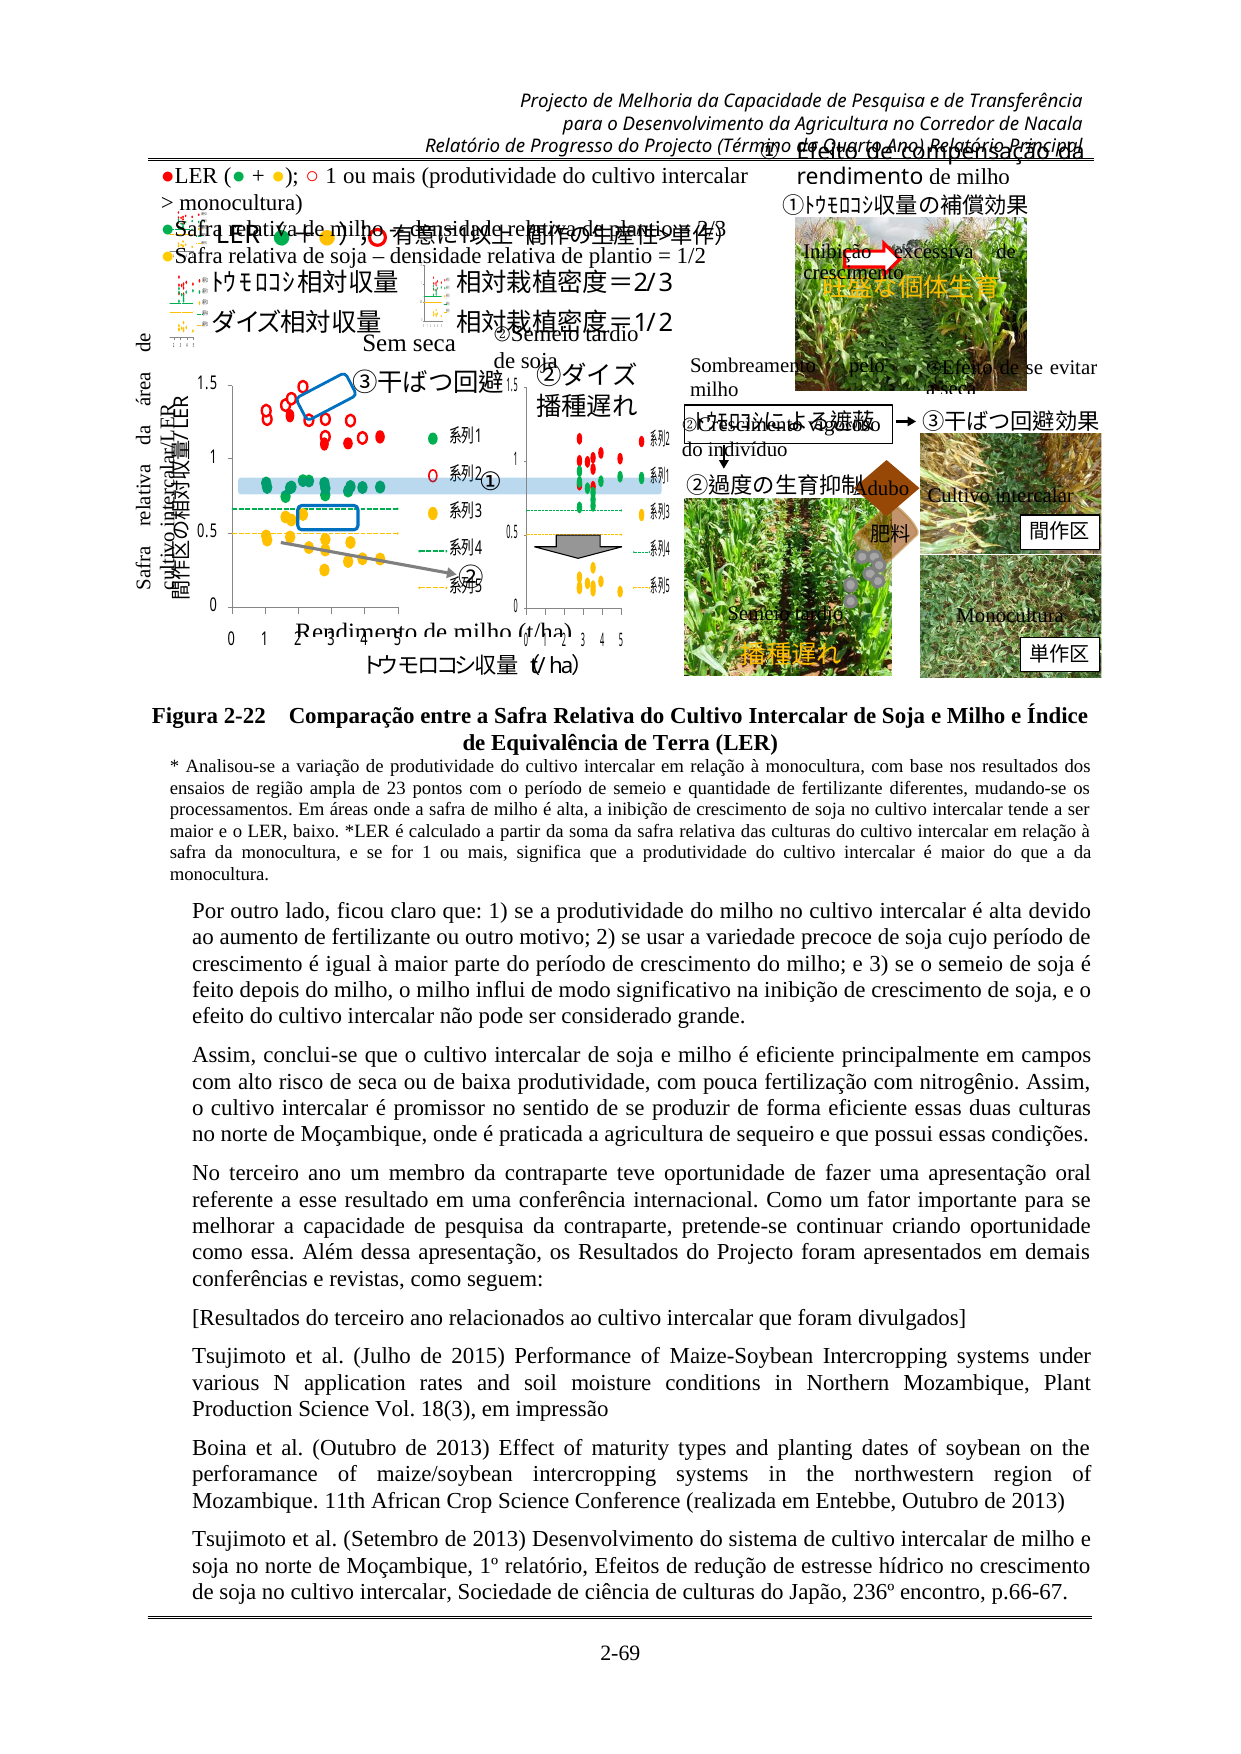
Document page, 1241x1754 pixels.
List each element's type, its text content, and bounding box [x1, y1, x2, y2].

text Por outro lado, ficou claro que: 1) se a produtividade do milho no cultivo intercalar é alta devido ao aumento de fertilizante ou outro motivo; 2) se usar a variedade precoce de soja cujo período de crescimento é igual à maior parte do período de crescimento do milho; e 3) se o semeio de soja é feito depois do milho, o milho influi de modo significativo na inibição de crescimento de soja, e o efeito do cultivo intercalar não pode ser considerado grande. [192, 897, 1092, 1029]
text Assim, conclui-se que o cultivo intercalar de soja e milho é eficiente principalmente em campos com alto risco de seca ou de baixa produtividade, com pouca fertilização com nitrogênio. Assim, o cultivo intercalar é promissor no sentido de se produzir de forma eficiente essas duas culturas no norte de Moçambique, onde é praticada a agricultura de sequeiro e que possui essas condições. [192, 1041, 1092, 1147]
text [Resultados do terceiro ano relacionados ao cultivo intercalar que foram divulgados] [192, 1303, 1092, 1330]
text Tsujimoto et al. (Setembro de 2013) Desenvolvimento do sistema de cultivo intercalar de milho e soja no norte de Moçambique, 1º relatório, Efeitos de redução de estresse hídrico no crescimento de soja no cultivo intercalar, Sociedade de ciência de culturas do Japão, 236º encontro, p.66-67. [192, 1526, 1092, 1604]
text * Analisou-se a variação de produtividade do cultivo intercalar em relação à monocultura, com base nos resultados dos ensaios de região ampla de 23 pontos com o período de semeio e quantidade de fertilizante diferentes, mudando-se os processamentos. Em áreas onde a safra de milho é alta, a inibição de crescimento de soja no cultivo intercalar tende a ser maior e o LER, baixo. *LER é calculado a partir da soma da safra relativa das culturas do cultivo intercalar em relação à safra da monocultura, e se for 1 ou mais, significa que a produtividade do cultivo intercalar é maior do que a da monocultura. [169, 755, 1092, 884]
text Tsujimoto et al. (Julho de 2015) Performance of Maize-Soybean Intercropping systems under various N application rates and soil moisture conditions in Northern Mozambique, Plant Production Science Vol. 18(3), em impressão [192, 1342, 1092, 1421]
text No terceiro ano um membro da contraparte teve oportunidade de fazer uma apresentação oral referente a esse resultado em uma conferência internacional. Como um fator importante para se melhorar a capacidade de pesquisa da contraparte, pretende-se continuar criando oportunidade como essa. Além dessa apresentação, os Resultados do Projecto foram apresentados em demais conferências e revistas, como seguem: [192, 1159, 1092, 1291]
text Boina et al. (Outubro de 2013) Effect of maturity types and planting dates of soybean on the perforamance of maize/soybean intercropping systems in the northwestern region of Mozambique. 11th African Crop Science Conference (realizada em Entebbe, Outubro de 2013) [192, 1434, 1092, 1513]
